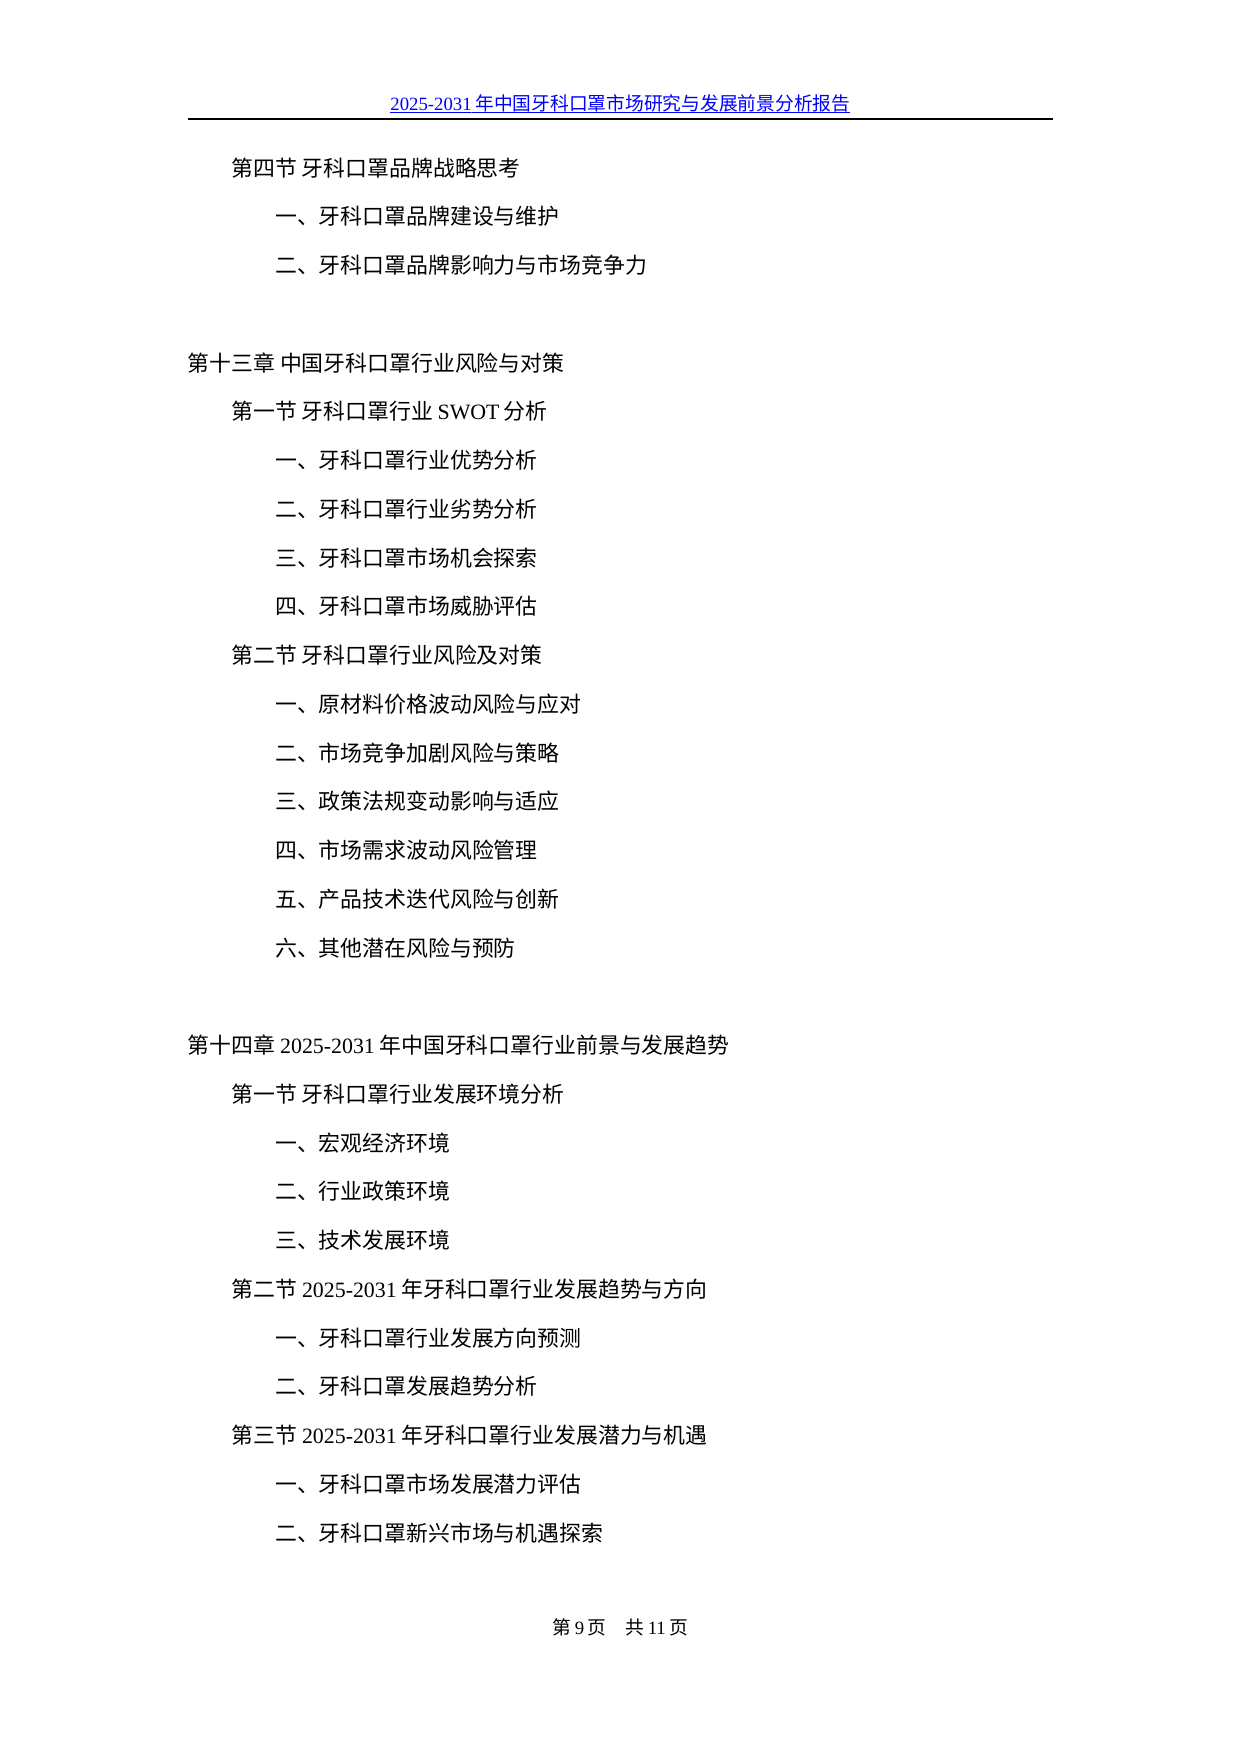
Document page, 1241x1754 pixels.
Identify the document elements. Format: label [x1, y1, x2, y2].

text [187, 150, 1053, 1548]
